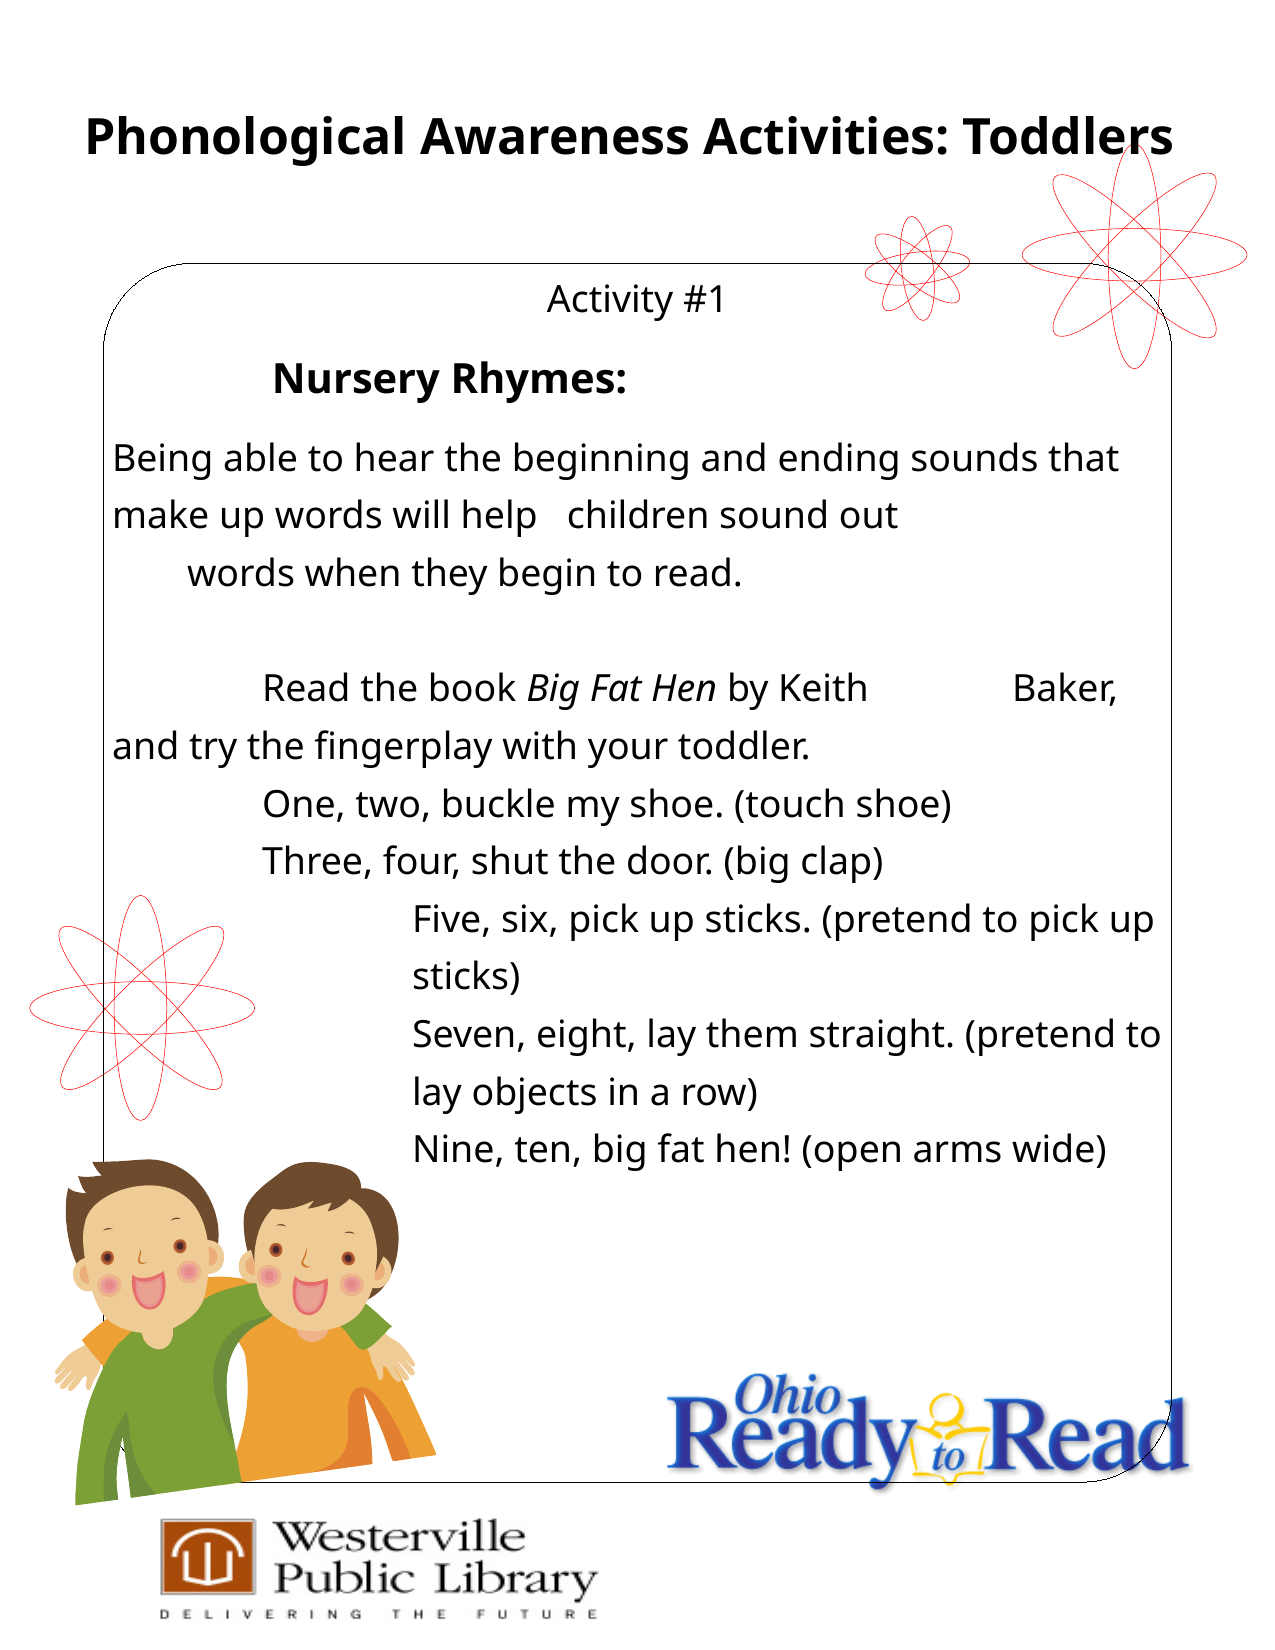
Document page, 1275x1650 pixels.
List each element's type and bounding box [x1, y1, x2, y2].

picture [149, 1511, 611, 1627]
picture [642, 1370, 1213, 1497]
